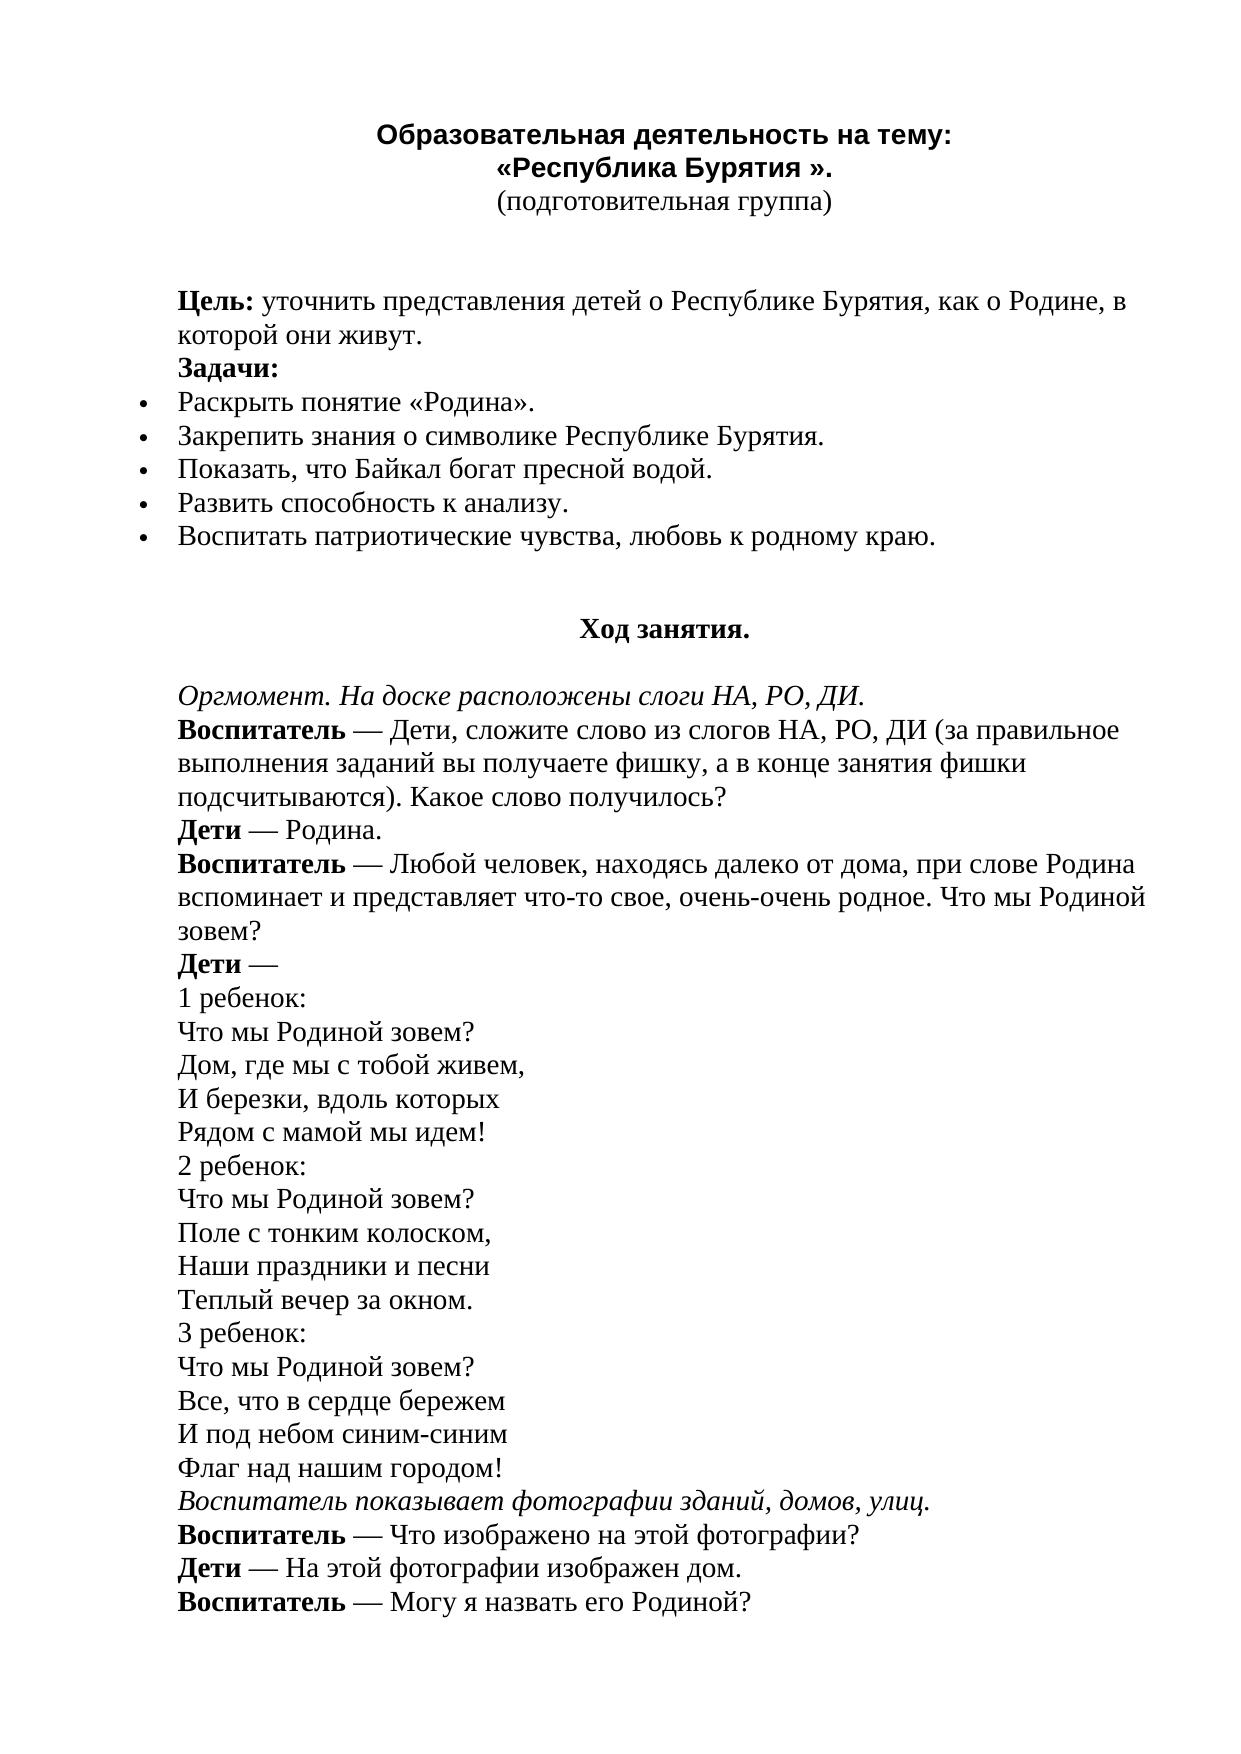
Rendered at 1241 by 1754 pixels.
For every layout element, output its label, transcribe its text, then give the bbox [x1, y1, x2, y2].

text Воспитатель — Могу я назвать его Родиной? [177, 1584, 1152, 1617]
text 3 ребенок: [177, 1316, 1152, 1349]
list Воспитать патриотические чувства, любовь к родному краю. [140, 518, 1152, 552]
text Что мы Родиной зовем? [177, 1349, 1152, 1383]
text Все, что в сердце бережем [177, 1383, 1152, 1416]
text Дети — На этой фотографии изображен дом. [177, 1550, 1152, 1584]
text Рядом с мамой мы идем! [177, 1114, 1152, 1148]
text Образовательная деятельность на тему: [177, 118, 1152, 151]
text Воспитатель — Любой человек, находясь далеко от дома, при слове Родина вспоминает и представляет что-то свое, очень-очень родное. Что мы Родиной зовем? [177, 846, 1152, 947]
text И березки, вдоль которых [177, 1081, 1152, 1114]
text Дети — Родина. [177, 812, 1152, 846]
text Поле с тонким колоском, [177, 1215, 1152, 1248]
text Наши праздники и песни [177, 1248, 1152, 1282]
text Цель: уточнить представления детей о Республике Бурятия, как о Родине, в которой они живут. [177, 283, 1152, 351]
text Что мы Родиной зовем? [177, 1014, 1152, 1047]
text Воспитатель показывает фотографии зданий, домов, улиц. [177, 1483, 1152, 1517]
text Воспитатель — Дети, сложите слово из слогов НА, РО, ДИ (за правильное выполнения заданий вы получаете фишку, а в конце занятия фишки подсчитываются). Какое слово получилось? [177, 712, 1152, 812]
text (подготовительная группа) [177, 183, 1152, 216]
text Оргмомент. На доске расположены слоги НА, РО, ДИ. [177, 678, 1152, 712]
text Теплый вечер за окном. [177, 1282, 1152, 1316]
list Развить способность к анализу. [140, 485, 1152, 518]
text Ход занятия. [177, 611, 1152, 645]
text Дом, где мы с тобой живем, [177, 1047, 1152, 1081]
text Флаг над нашим городом! [177, 1450, 1152, 1483]
text Воспитатель — Что изображено на этой фотографии? [177, 1517, 1152, 1550]
text Дети — [177, 947, 1152, 980]
text Что мы Родиной зовем? [177, 1181, 1152, 1215]
list Раскрыть понятие «Родина». [140, 384, 1152, 418]
text И под небом синим-синим [177, 1416, 1152, 1450]
text 1 ребенок: [177, 980, 1152, 1014]
text «Республика Бурятия ». [177, 151, 1152, 183]
text Задачи: [177, 351, 1152, 384]
text 2 ребенок: [177, 1148, 1152, 1181]
list Показать, что Байкал богат пресной водой. [140, 451, 1152, 485]
list Закрепить знания о символике Республике Бурятия. [140, 418, 1152, 451]
